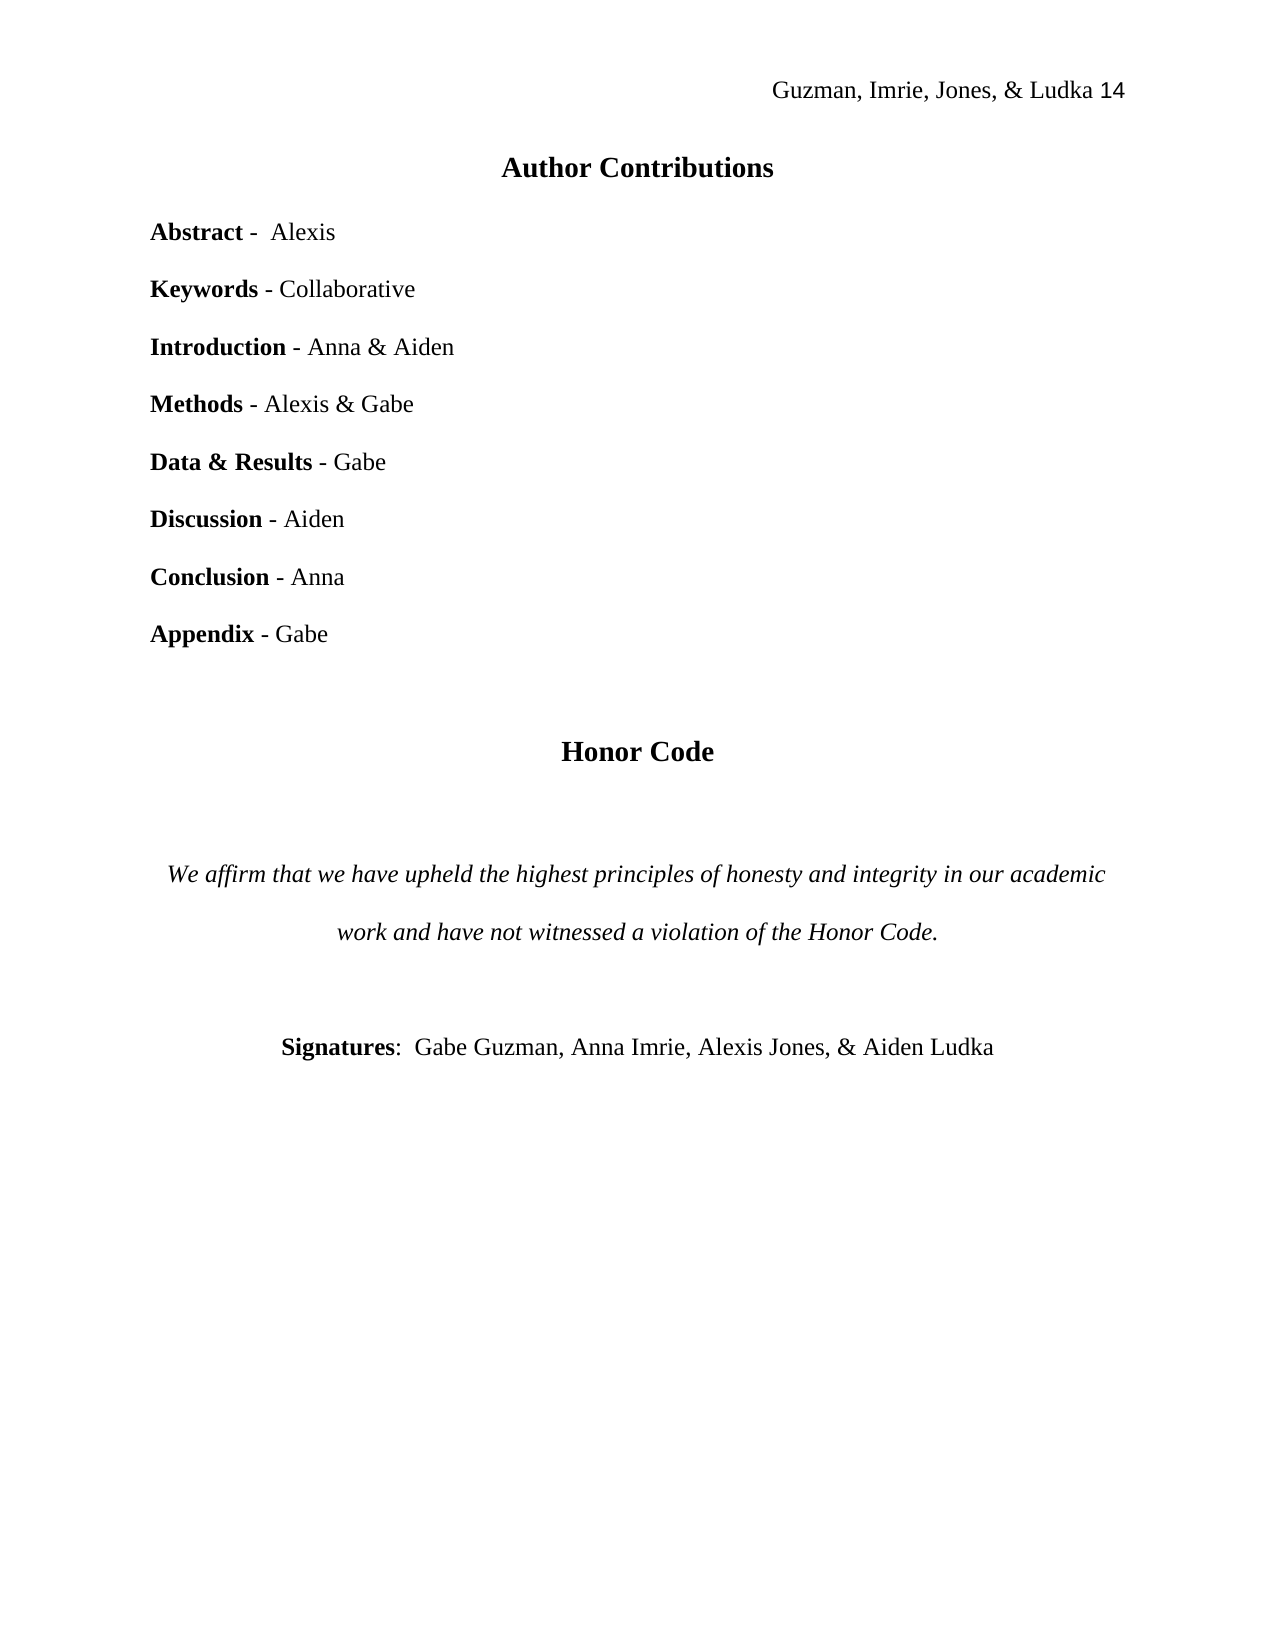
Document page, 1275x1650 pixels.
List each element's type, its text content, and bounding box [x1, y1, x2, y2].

text Keywords - Collaborative [150, 274, 1125, 303]
text Honor Code [150, 734, 1125, 768]
text Discussion - Aiden [150, 504, 1125, 533]
text Conclusion - Anna [150, 562, 1125, 591]
text Author Contributions [150, 150, 1125, 183]
text Methods - Alexis & Gabe [150, 389, 1125, 418]
text Appendix - Gabe [150, 619, 1125, 648]
text Signatures: Gabe Guzman, Anna Imrie, Alexis Jones, & Aiden Ludka [150, 1032, 1125, 1060]
text Introduction - Anna & Aiden [150, 332, 1125, 361]
text Abstract - Alexis [150, 217, 1125, 246]
text Data & Results - Gabe [150, 447, 1125, 476]
text We affirm that we have upheld the highest principles of honesty and integrity in our academic work and have not witnessed a violation of the Honor Code. [150, 859, 1125, 945]
